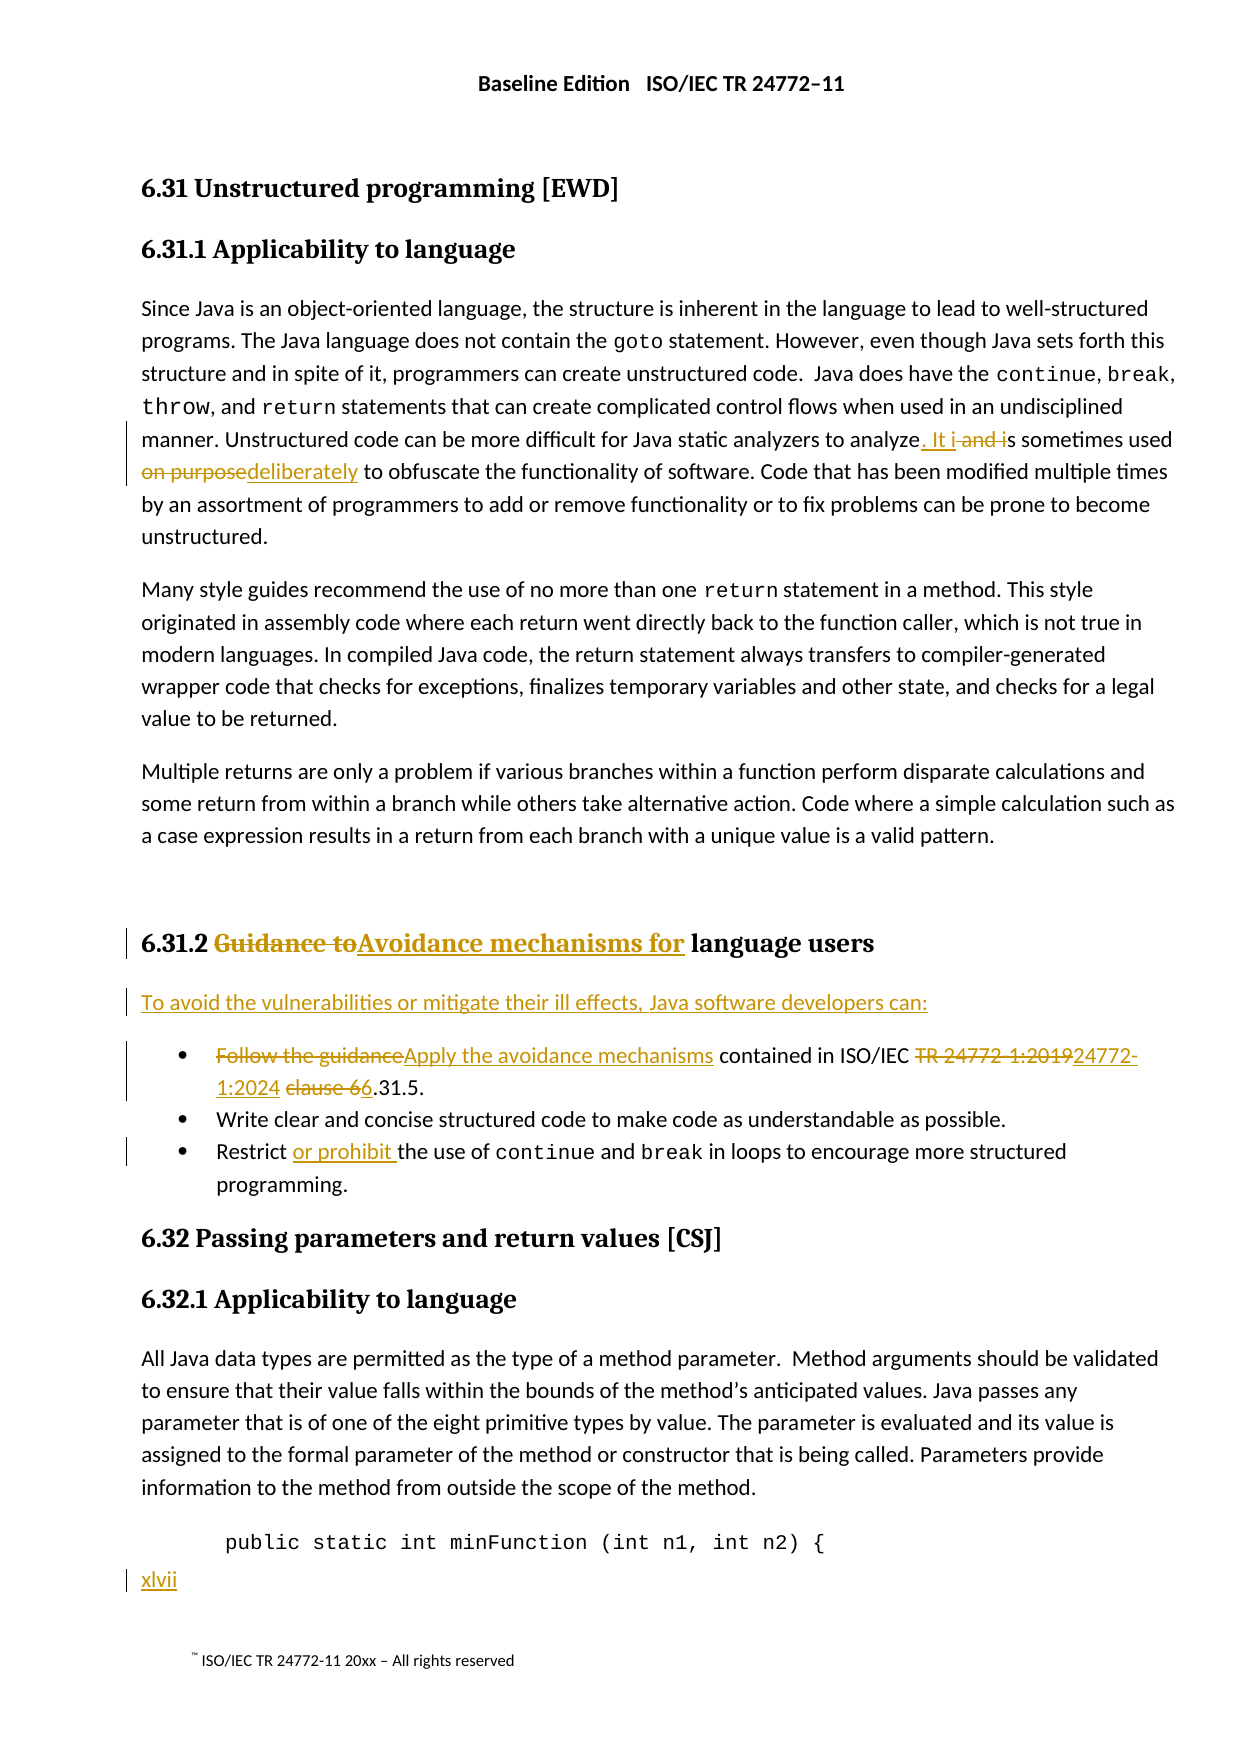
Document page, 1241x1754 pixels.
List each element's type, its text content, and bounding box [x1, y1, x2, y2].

list Write clear and concise structured code to make code as understandable as possible. [178, 1105, 1182, 1133]
subtitle 6.32.1 Applicability to language [141, 1284, 1182, 1315]
list contained in ISO/IEC .31.5. [178, 1041, 1182, 1101]
subtitle 6.31.2 language users [141, 928, 1182, 959]
text All Java data types are permitted as the type of a method parameter. Method arguments should be validated to ensure that their value falls within the bounds of the method’s anticipated values. Java passes any parameter that is of one of the eight primitive types by value. The parameter is evaluated and its value is assigned to the formal parameter of the method or constructor that is being called. Parameters provide information to the method from outside the scope of the method. [141, 1344, 1182, 1501]
subtitle 6.31 Unstructured programming [EWD] [141, 173, 1182, 205]
text Since Java is an object-oriented language, the structure is inherent in the language to lead to well-structured programs. The Java language does not contain the goto statement. However, even though Java sets forth this structure and in spite of it, programmers can create unstructured code. Java does have the continue, break, throw, and return statements that can create complicated control flows when used in an undisciplined manner. Unstructured code can be more difficult for Java static analyzers to analyzes sometimes used to obfuscate the functionality of software. Code that has been modified multiple times by an assortment of programmers to add or remove functionality or to fix problems can be prone to become unstructured. [141, 294, 1182, 550]
subtitle 6.31.1 Applicability to language [141, 234, 1182, 265]
subtitle 6.32 Passing parameters and return values [CSJ] [141, 1223, 1182, 1254]
text public static int minFunction (int n1, int n2) { [225, 1532, 1182, 1556]
text Many style guides recommend the use of no more than one return statement in a method. This style originated in assembly code where each return went directly back to the function caller, which is not true in modern languages. In compiled Java code, the return statement always transfers to compiler-generated wrapper code that checks for exceptions, finalizes temporary variables and other state, and checks for a legal value to be returned. [141, 575, 1182, 732]
list Restrict the use of continue and break in loops to encourage more structured programming. [178, 1137, 1182, 1198]
text Multiple returns are only a problem if various branches within a function perform disparate calculations and some return from within a branch while others take alternative action. Code where a simple calculation such as a case expression results in a return from each branch with a unique value is a valid pattern. [141, 757, 1182, 849]
